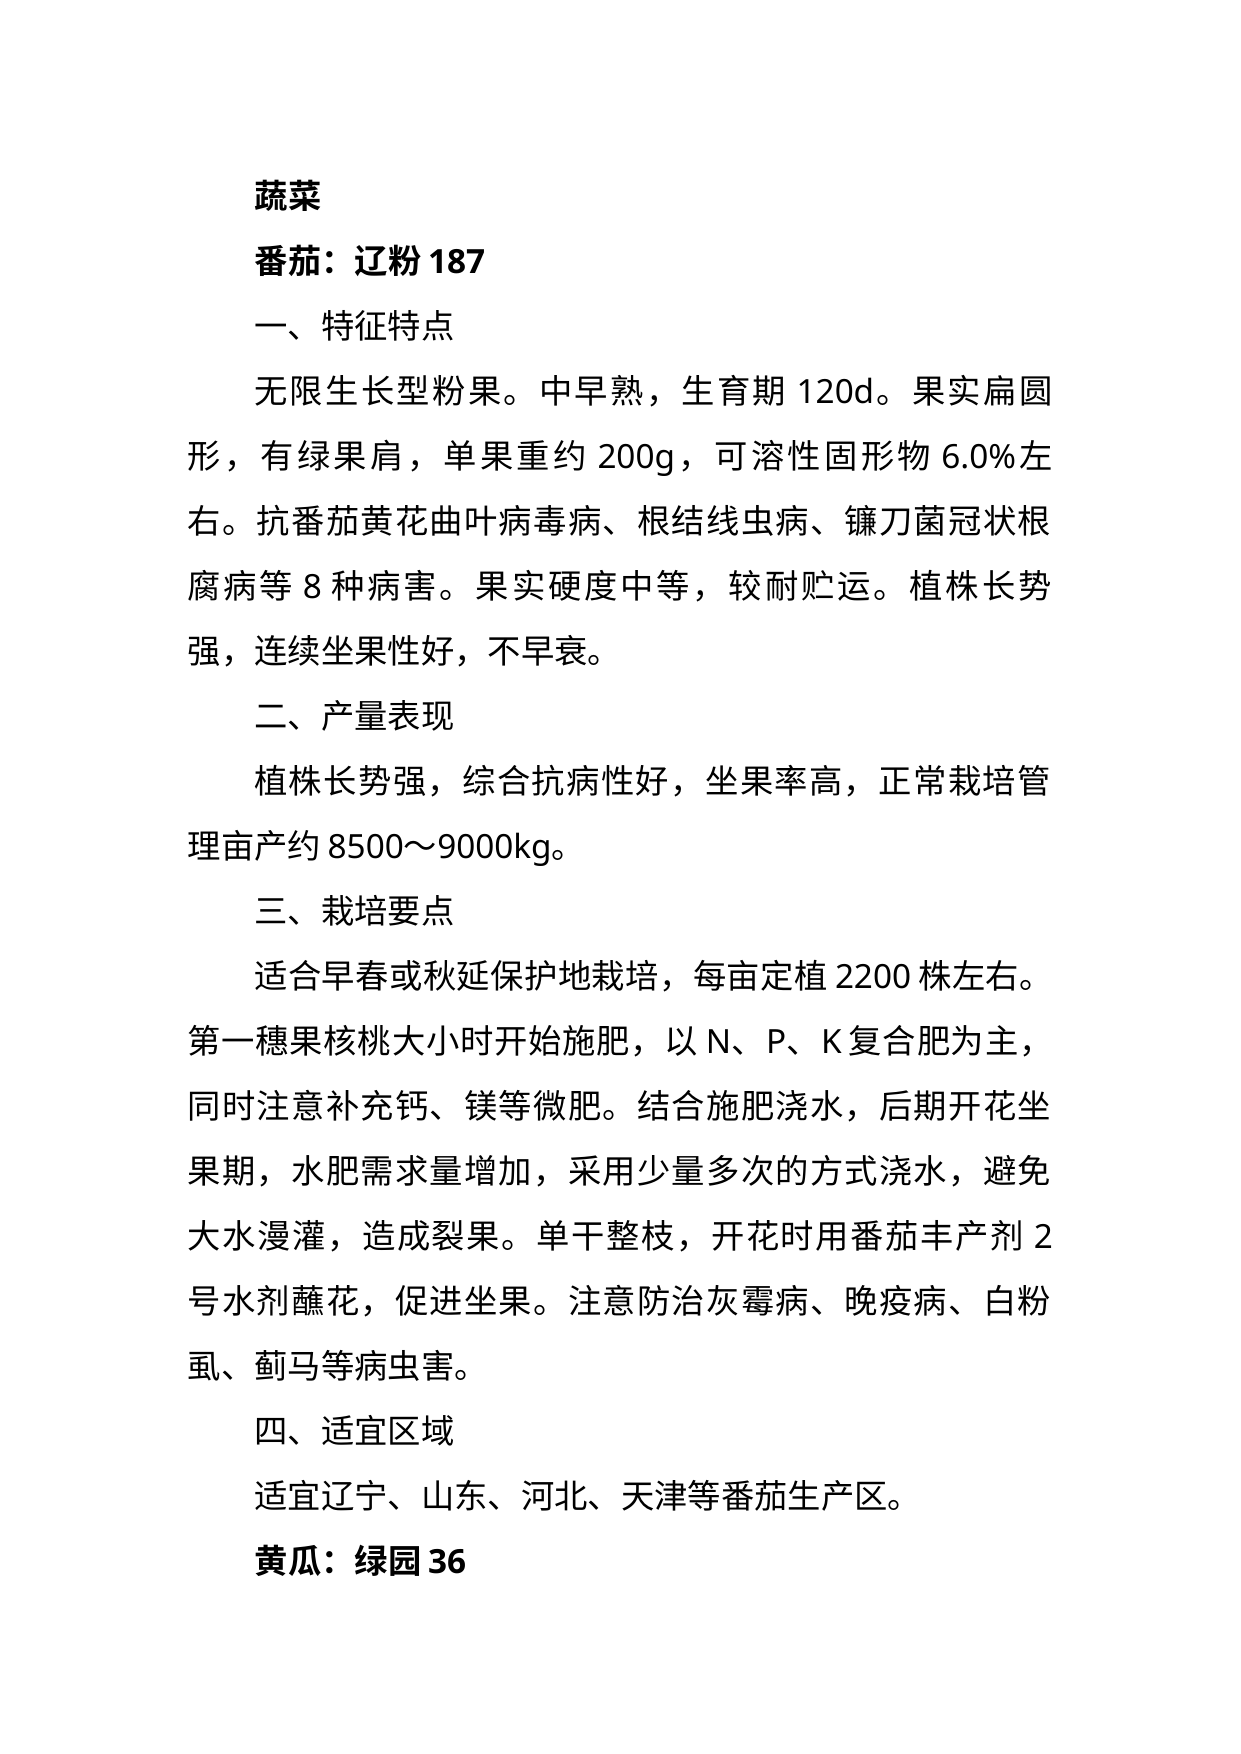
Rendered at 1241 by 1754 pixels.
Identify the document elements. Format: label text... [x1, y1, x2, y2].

text 一、特征特点 [187, 292, 1053, 357]
text 二、产量表现 [187, 682, 1053, 747]
text 植株长势强，综合抗病性好，坐果率高，正常栽培管理亩产约8500～9000kg。 [187, 747, 1053, 877]
text 适宜辽宁、山东、河北、天津等番茄生产区。 [187, 1462, 1053, 1527]
text 番茄：辽粉187 [187, 227, 1053, 292]
text 蔬菜 [187, 162, 1053, 227]
text 四、适宜区域 [187, 1397, 1053, 1462]
text 无限生长型粉果。中早熟，生育期120d。果实扁圆形，有绿果肩，单果重约200g，可溶性固形物6.0%左右。抗番茄黄花曲叶病毒病、根结线虫病、镰刀菌冠状根腐病等8种病害。果实硬度中等，较耐贮运。植株长势强，连续坐果性好，不早衰。 [187, 357, 1053, 682]
text 三、栽培要点 [187, 877, 1053, 942]
text 适合早春或秋延保护地栽培，每亩定植2200株左右。第一穗果核桃大小时开始施肥，以N、P、K复合肥为主，同时注意补充钙、镁等微肥。结合施肥浇水，后期开花坐果期，水肥需求量增加，采用少量多次的方式浇水，避免大水漫灌，造成裂果。单干整枝，开花时用番茄丰产剂2号水剂蘸花，促进坐果。注意防治灰霉病、晚疫病、白粉虱、蓟马等病虫害。 [187, 942, 1053, 1397]
text 黄瓜：绿园36 [187, 1527, 1053, 1592]
